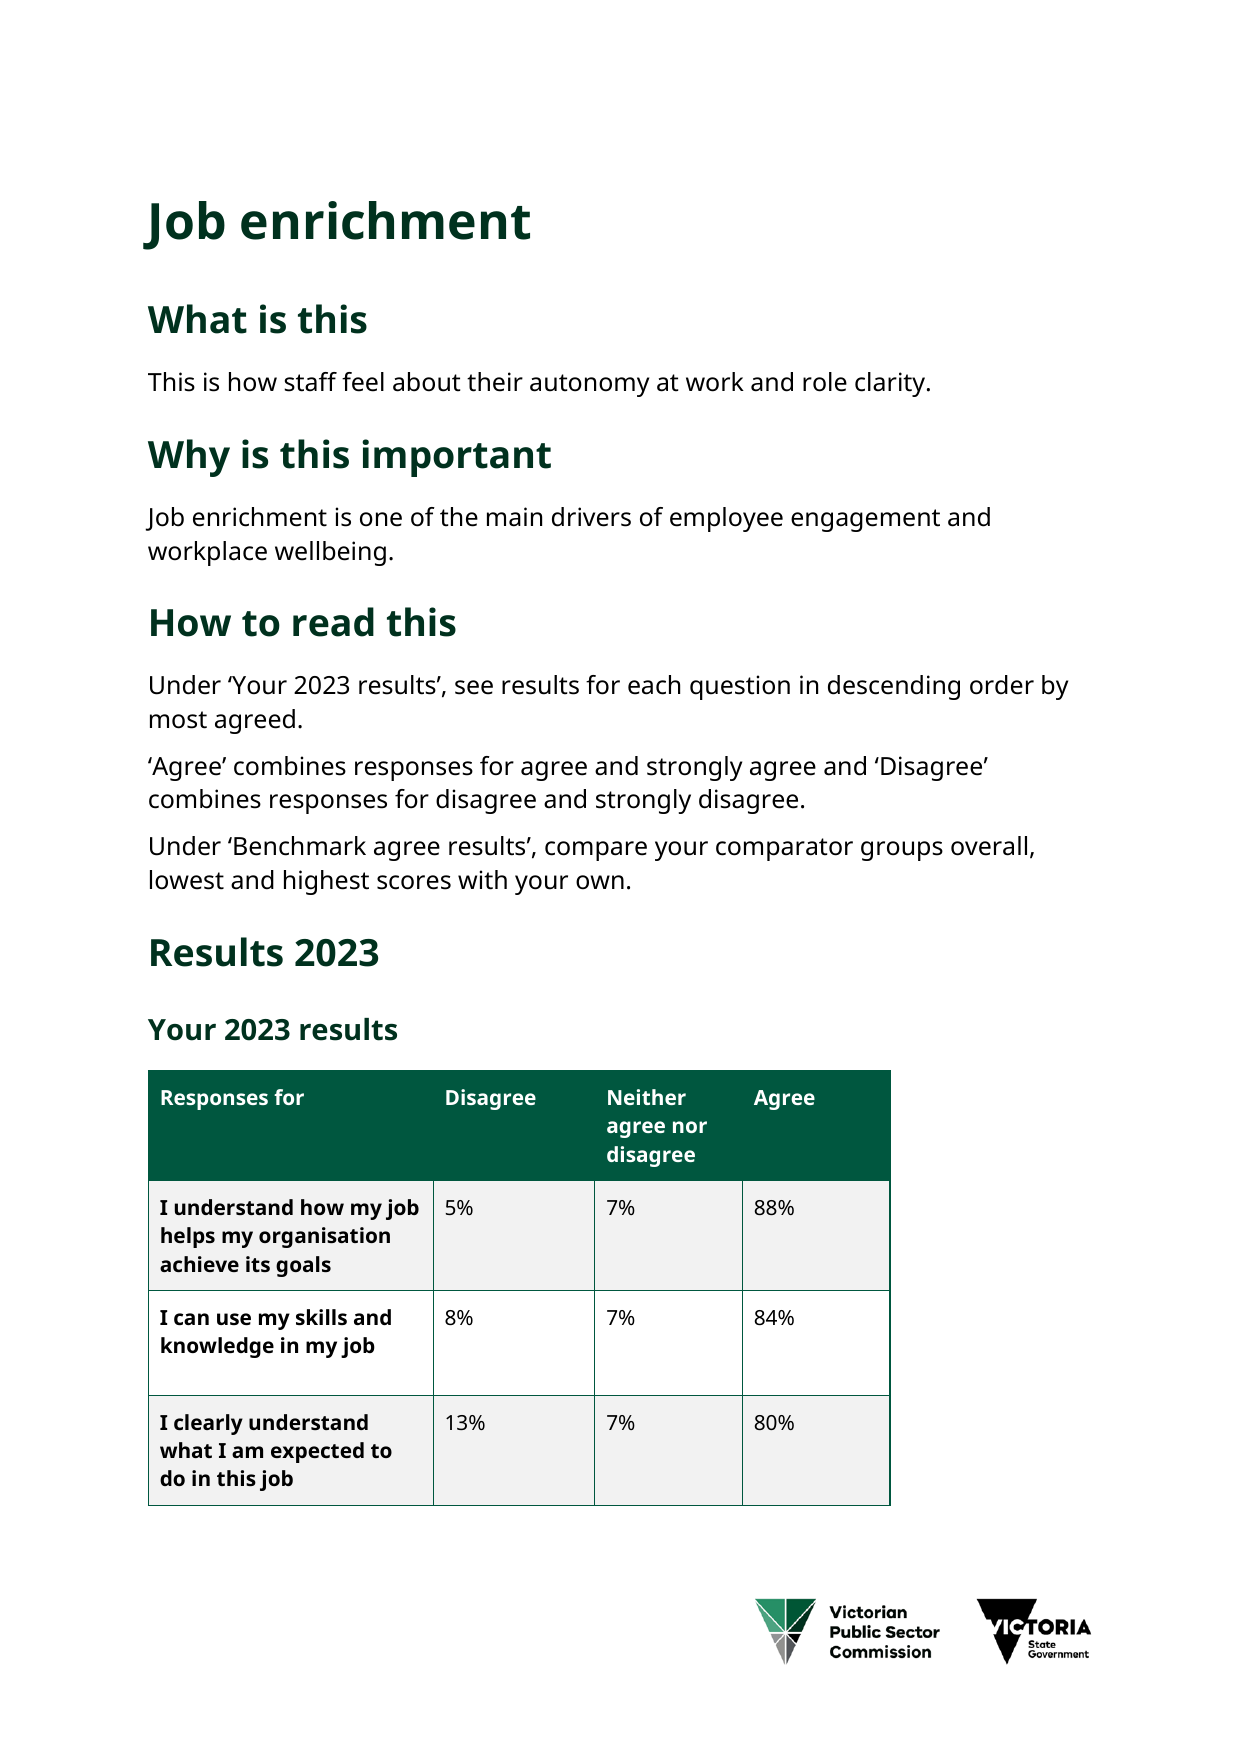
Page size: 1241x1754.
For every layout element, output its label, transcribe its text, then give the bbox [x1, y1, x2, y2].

subtitle Results 2023 [148, 926, 1092, 977]
subtitle Job enrichment [148, 186, 1092, 254]
picture [754, 1598, 1093, 1666]
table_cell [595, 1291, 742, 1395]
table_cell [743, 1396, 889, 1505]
text This is how staff feel about their autonomy at work and role clarity. [148, 365, 1092, 399]
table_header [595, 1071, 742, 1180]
text ‘Agree’ combines responses for agree and strongly agree and ‘Disagree’ combines responses for disagree and strongly disagree. [148, 748, 1092, 816]
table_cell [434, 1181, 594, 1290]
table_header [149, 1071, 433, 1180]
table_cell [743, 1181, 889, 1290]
text Job enrichment is one of the main drivers of employee engagement and workplace wellbeing. [148, 499, 1092, 567]
subtitle Why is this important [148, 428, 1092, 479]
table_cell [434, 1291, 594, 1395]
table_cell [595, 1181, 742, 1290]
subtitle How to read this [148, 596, 1092, 647]
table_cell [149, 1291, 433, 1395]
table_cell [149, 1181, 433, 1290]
text Under ‘Your 2023 results’, see results for each question in descending order by most agreed. [148, 668, 1092, 736]
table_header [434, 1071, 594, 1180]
subtitle Your 2023 results [148, 1009, 1092, 1049]
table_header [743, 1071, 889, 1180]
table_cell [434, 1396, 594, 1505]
subtitle What is this [148, 294, 1092, 345]
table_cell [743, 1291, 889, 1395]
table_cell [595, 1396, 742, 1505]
text Under ‘Benchmark agree results’, compare your comparator groups overall, lowest and highest scores with your own. [148, 829, 1092, 897]
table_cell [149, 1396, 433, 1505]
